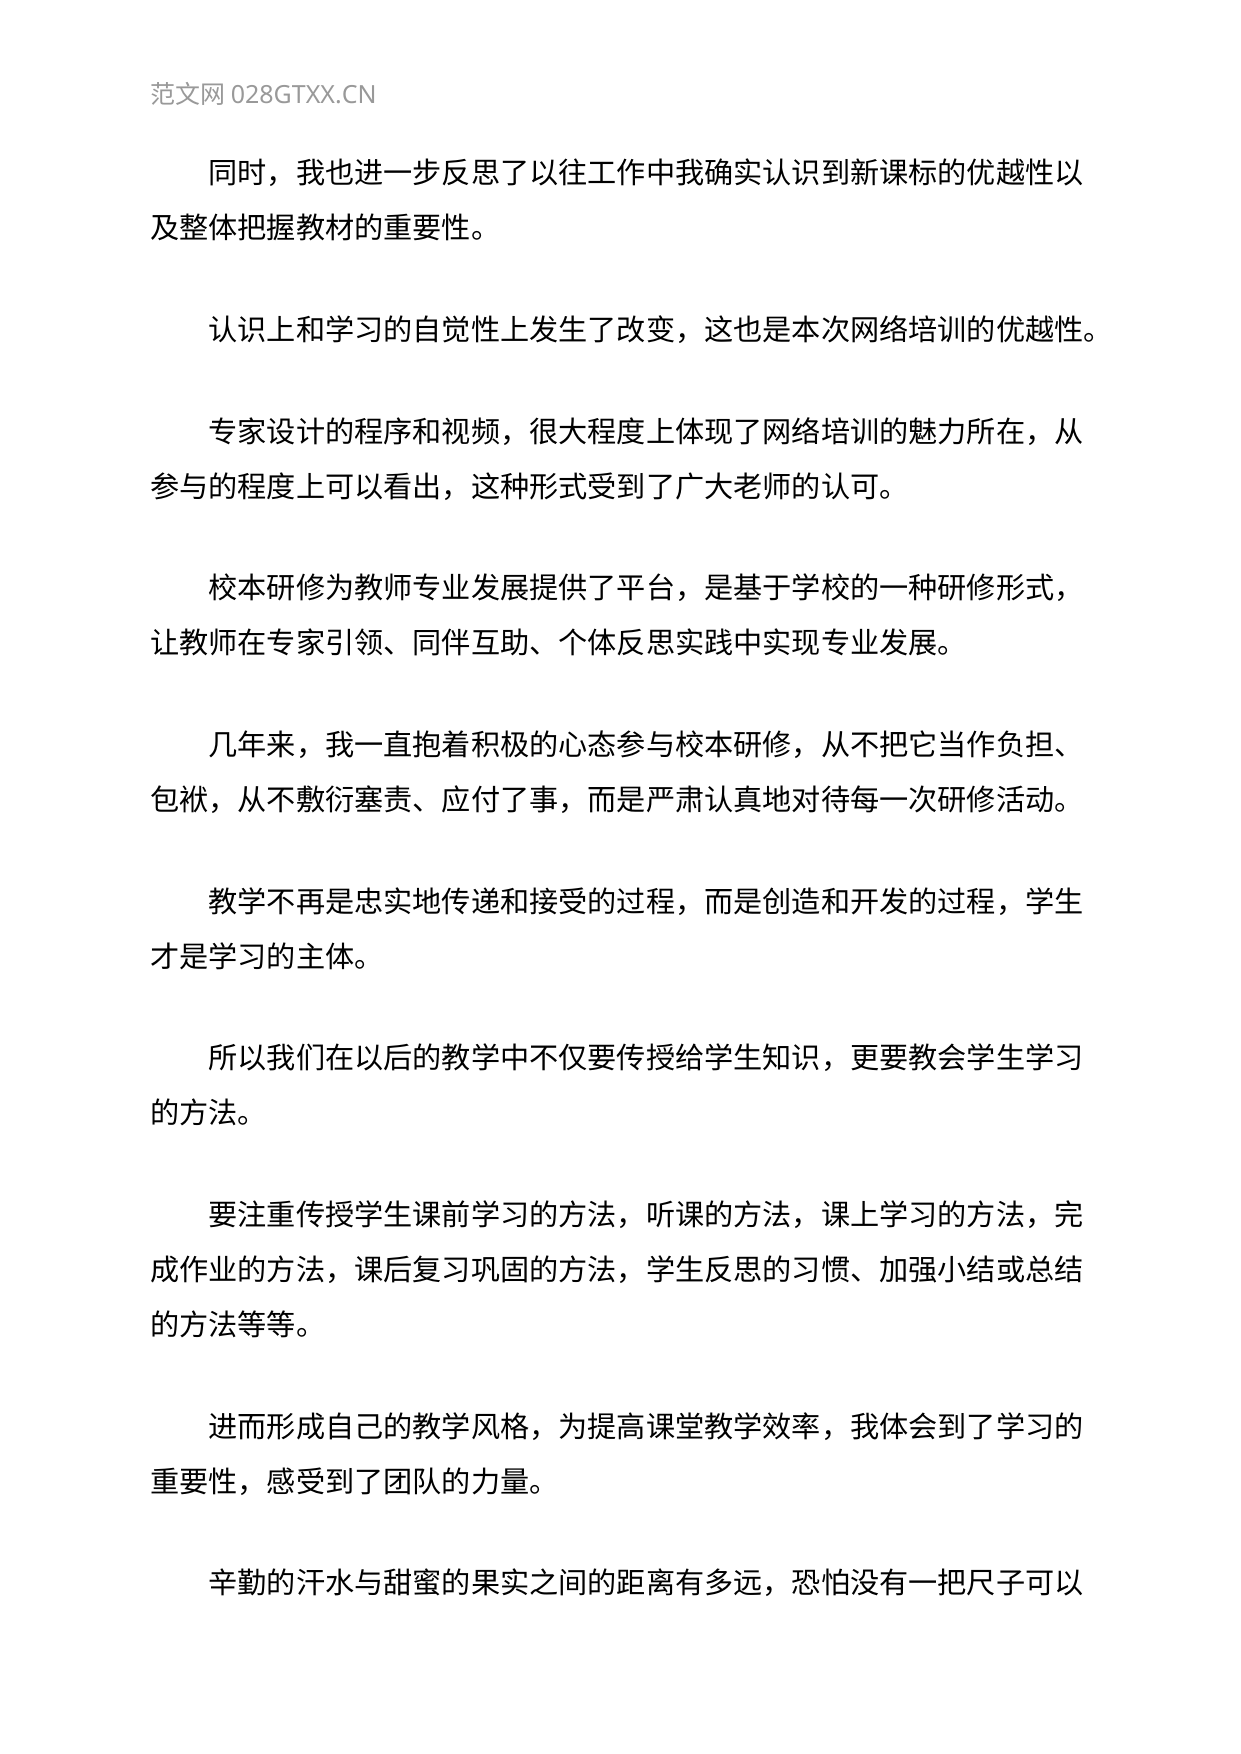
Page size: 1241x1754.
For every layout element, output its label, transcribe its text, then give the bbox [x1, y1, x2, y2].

text 几年来，我一直抱着积极的心态参与校本研修，从不把它当作负担、包袱，从不敷衍塞责、应付了事，而是严肃认真地对待每一次研修活动。 [150, 722, 1090, 819]
text 认识上和学习的自觉性上发生了改变，这也是本次网络培训的优越性。 [150, 307, 1090, 349]
text 所以我们在以后的教学中不仅要传授给学生知识，更要教会学生学习的方法。 [150, 1035, 1090, 1132]
text 教学不再是忠实地传递和接受的过程，而是创造和开发的过程，学生才是学习的主体。 [150, 878, 1090, 976]
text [150, 1560, 1090, 1602]
text 校本研修为教师专业发展提供了平台，是基于学校的一种研修形式，让教师在专家引领、同伴互助、个体反思实践中实现专业发展。 [150, 565, 1090, 662]
text 同时，我也进一步反思了以往工作中我确实认识到新课标的优越性以及整体把握教材的重要性。 [150, 150, 1090, 247]
text 专家设计的程序和视频，很大程度上体现了网络培训的魅力所在，从参与的程度上可以看出，这种形式受到了广大老师的认可。 [150, 408, 1090, 506]
text 进而形成自己的教学风格，为提高课堂教学效率，我体会到了学习的重要性，感受到了团队的力量。 [150, 1403, 1090, 1501]
text 要注重传授学生课前学习的方法，听课的方法，课上学习的方法，完成作业的方法，课后复习巩固的方法，学生反思的习惯、加强小结或总结的方法等等。 [150, 1192, 1090, 1344]
